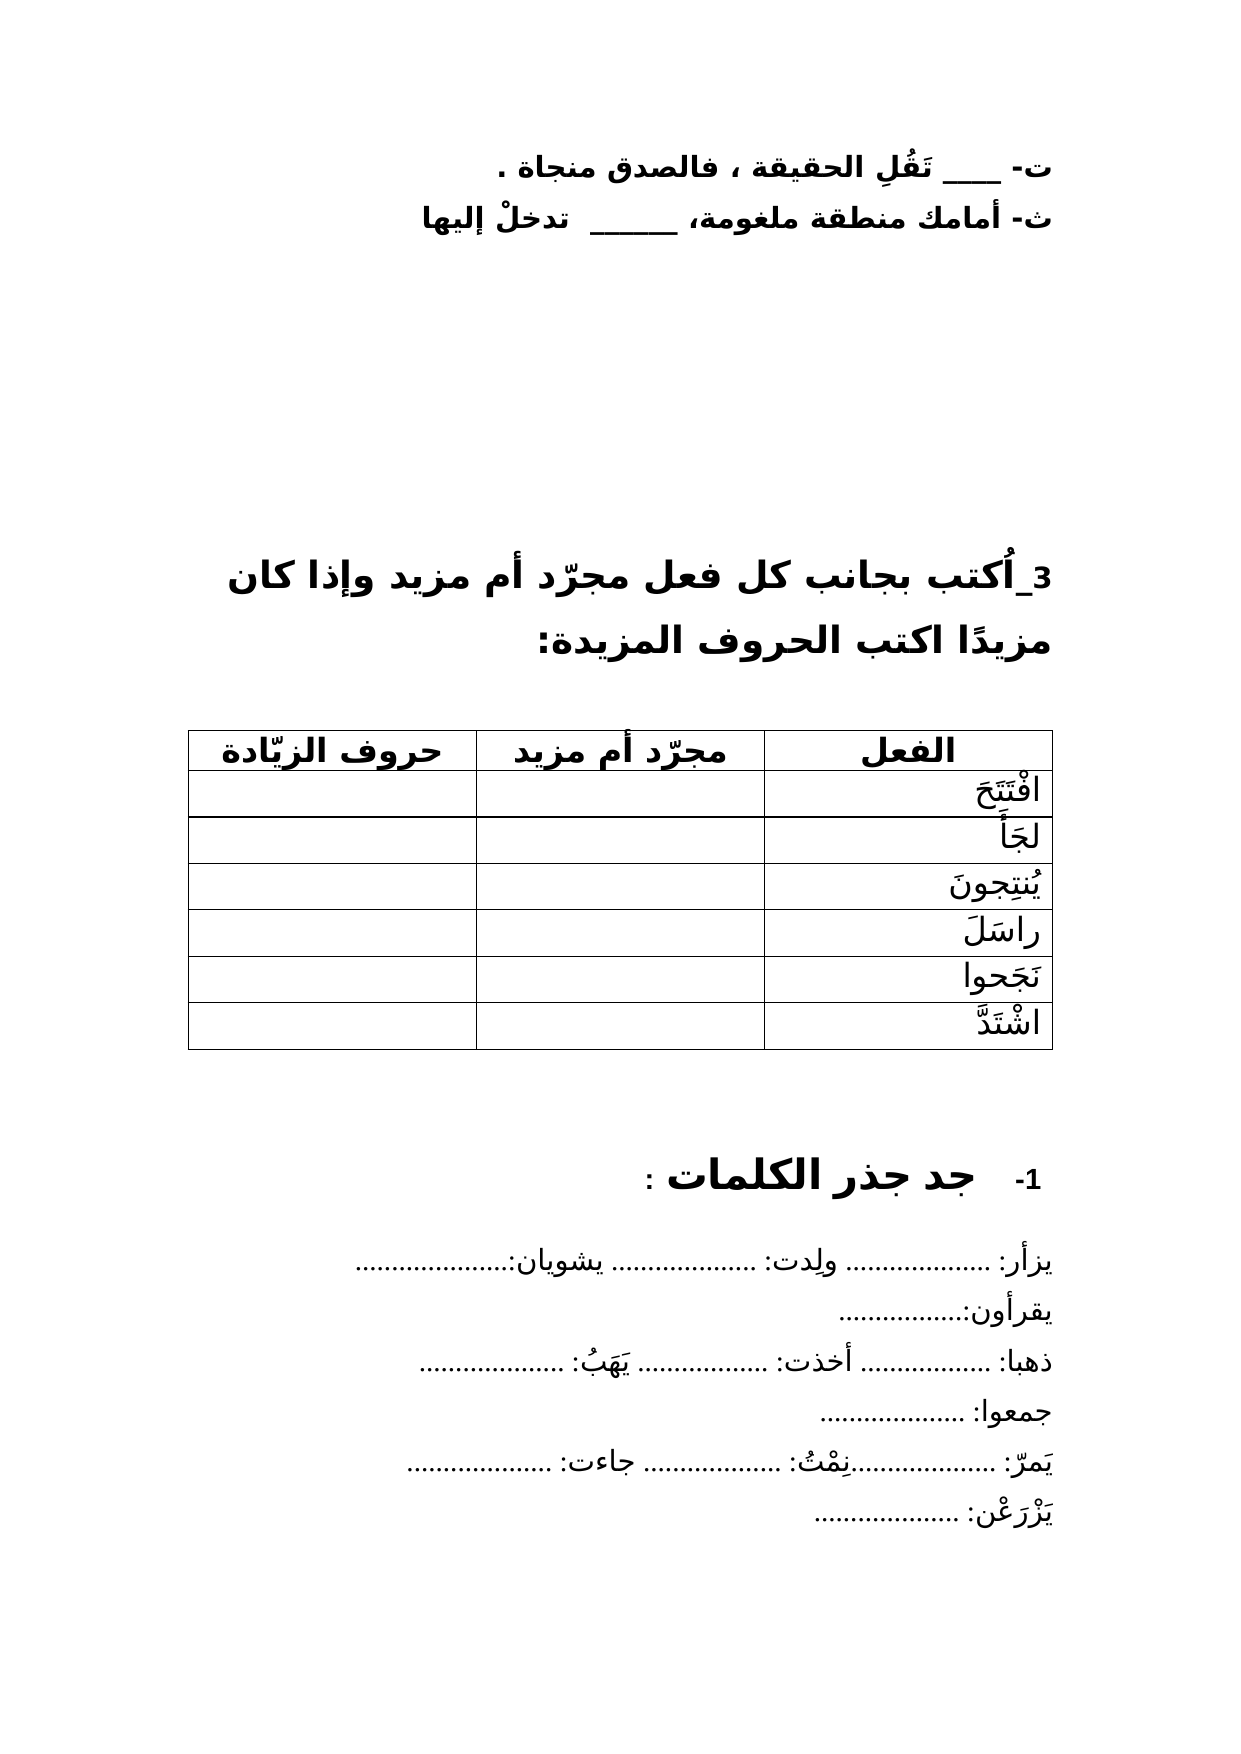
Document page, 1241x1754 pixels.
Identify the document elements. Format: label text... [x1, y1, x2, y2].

table_header مجرّد أم مزيد [477, 731, 764, 770]
table_cell يُنتِجونَ [765, 864, 1052, 909]
table_cell [477, 818, 764, 863]
table_cell [189, 1003, 476, 1049]
table_cell راسَلَ [765, 910, 1052, 956]
text ث- أمامك منطقة ملغومة، ______ تدخلْ إليها [187, 201, 1053, 235]
text ذهبا: .................. أخذت: .................. يَهَبُ: .................... جمعوا: .................... [187, 1344, 1053, 1427]
table_header الفعل [765, 731, 1052, 770]
text يزأر: .................... ولِدت: .................... يشويان:..................... يقرأون:................. [187, 1243, 1053, 1327]
text 3_اُكتب بجانب كل فعل مجرّد أم مزيد وإذا كان مزيدًا اكتب الحروف المزيدة: [187, 554, 1053, 663]
table_cell اشْتَدَّ [765, 1003, 1052, 1049]
table_cell [189, 771, 476, 816]
table_cell [477, 771, 764, 816]
table_cell [477, 957, 764, 1002]
table_cell [189, 957, 476, 1002]
table_header حروف الزيّادة [189, 731, 476, 770]
table_cell [189, 818, 476, 863]
table_cell لجَأَ [765, 818, 1052, 863]
table_cell [477, 864, 764, 909]
text يَمرّ: ....................نِمْتُ: ................... جاءت: .................... يَزْرَعْن: .................... [187, 1444, 1053, 1528]
table_cell [189, 910, 476, 956]
list جد جذر الكلمات : [187, 1150, 1015, 1198]
table_cell افْتَتَحَ [765, 771, 1052, 816]
table_cell نَجَحوا [765, 957, 1052, 1002]
text ت- ____ تَقُلِ الحقيقة ، فالصدق منجاة . [187, 150, 1053, 184]
table_cell [477, 1003, 764, 1049]
table_cell [189, 864, 476, 909]
table_cell [477, 910, 764, 956]
